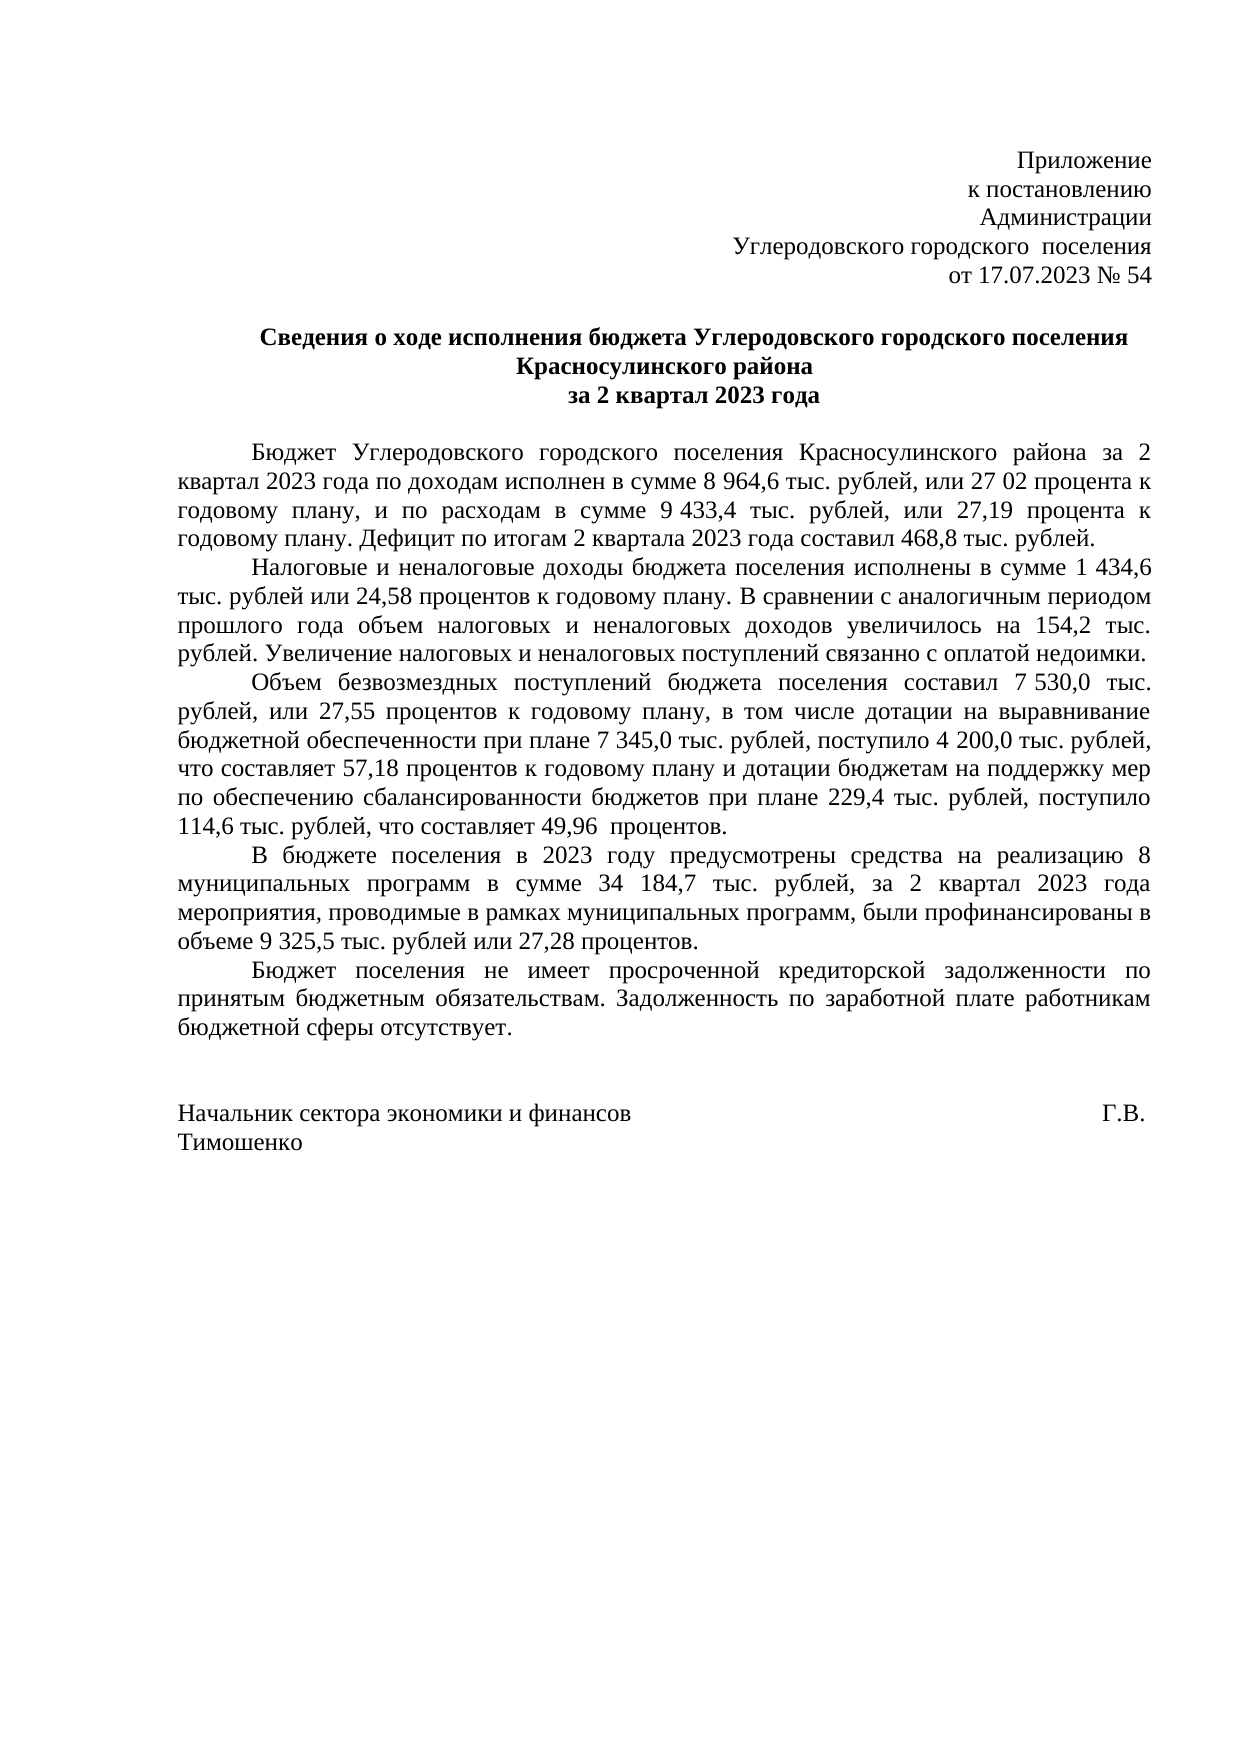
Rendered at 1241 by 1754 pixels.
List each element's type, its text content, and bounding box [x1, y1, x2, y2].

text Налоговые и неналоговые доходы бюджета поселения исполнены в сумме 1 434,6 тыс. рублей или 24,58 процентов к годовому плану. В сравнении с аналогичным периодом прошлого года объем налоговых и неналоговых доходов увеличилось на 154,2 тыс. рублей. Увеличение налоговых и неналоговых поступлений связанно с оплатой недоимки. [177, 552, 1152, 667]
text к постановлению [177, 174, 1152, 202]
text Начальник сектора экономики и финансов Г.В. Тимошенко [177, 1098, 1152, 1156]
text В бюджете поселения в 2023 году предусмотрены средства на реализацию 8 муниципальных программ в сумме 34 184,7 тыс. рублей, за 2 квартал 2023 года мероприятия, проводимые в рамках муниципальных программ, были профинансированы в объеме 9 325,5 тыс. рублей или 27,28 процентов. [177, 840, 1152, 955]
text Администрации [177, 202, 1152, 231]
text Бюджет поселения не имеет просроченной кредиторской задолженности по принятым бюджетным обязательствам. Задолженность по заработной плате работникам бюджетной сферы отсутствует. [177, 955, 1152, 1041]
text за 2 квартал 2023 года [177, 380, 1152, 408]
text Бюджет Углеродовского городского поселения Красносулинского района за 2 квартал 2023 года по доходам исполнен в сумме 8 964,6 тыс. рублей, или 27 02 процента к годовому плану, и по расходам в сумме 9 433,4 тыс. рублей, или 27,19 процента к годовому плану. Дефицит по итогам 2 квартала 2023 года составил 468,8 тыс. рублей. [177, 437, 1152, 552]
text от 17.07.2023 № 54 [177, 260, 1152, 289]
text Объем безвозмездных поступлений бюджета поселения составил 7 530,0 тыс. рублей, или 27,55 процентов к годовому плану, в том числе дотации на выравнивание бюджетной обеспеченности при плане 7 345,0 тыс. рублей, поступило 4 200,0 тыс. рублей, что составляет 57,18 процентов к годовому плану и дотации бюджетам на поддержку мер по обеспечению сбалансированности бюджетов при плане 229,4 тыс. рублей, поступило 114,6 тыс. рублей, что составляет 49,96 процентов. [177, 667, 1152, 840]
text Приложение [177, 145, 1152, 174]
text Углеродовского городского поселения [177, 231, 1152, 260]
text Сведения о ходе исполнения бюджета Углеродовского городского поселения Красносулинского района [177, 322, 1152, 380]
